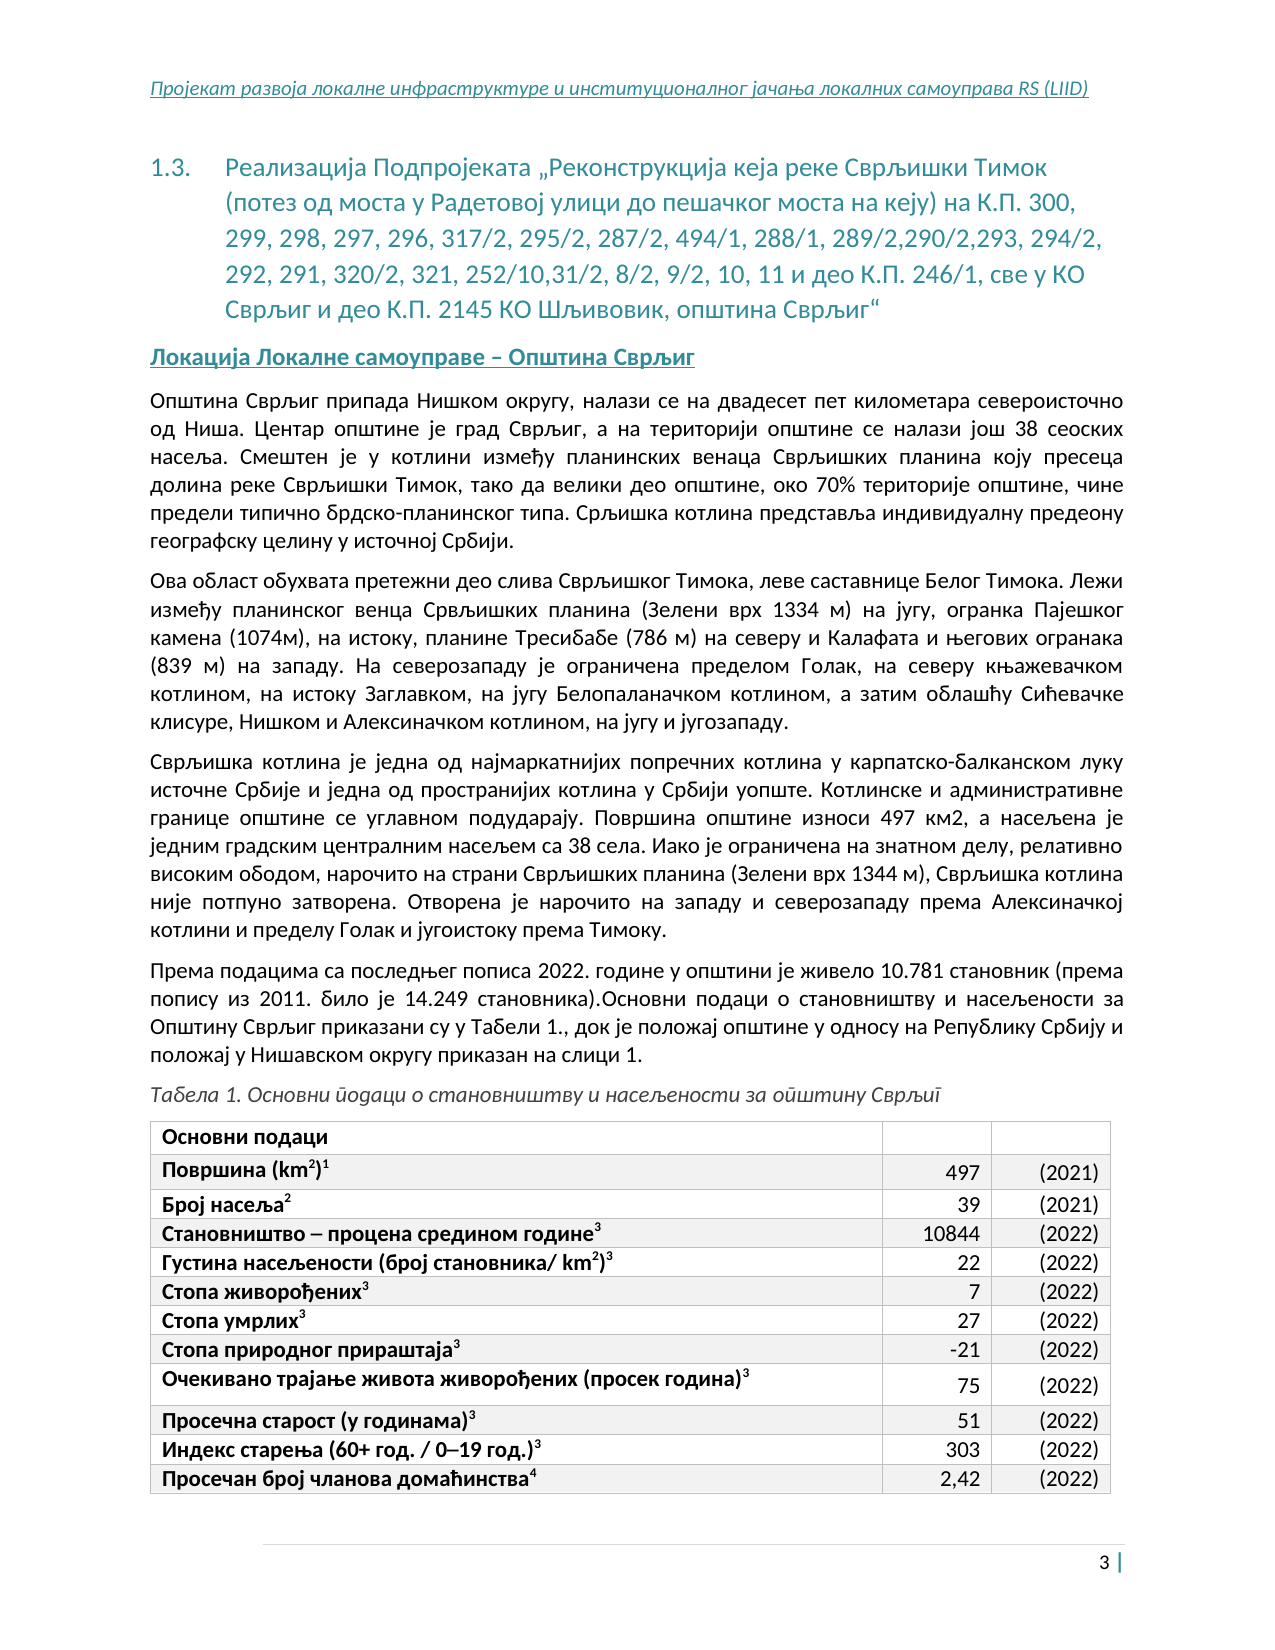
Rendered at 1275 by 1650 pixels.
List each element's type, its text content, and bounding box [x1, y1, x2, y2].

table_cell (2022) [992, 1406, 1110, 1434]
text Према подацима са последњег пописа 2022. године у општини је живело 10.781 становник (према попису из 2011. било је 14.249 становника).Основни подаци о становништву и насељености за Општину Сврљиг приказани су у Табели 1., док је положај општине у односу на Републику Србију и положај у Нишавском округу приказан на слици 1. [150, 956, 1125, 1068]
table_cell Просечна старост (у годинама)3 [151, 1406, 882, 1434]
table_cell 2,42 [883, 1465, 991, 1492]
table_cell (2022) [992, 1219, 1110, 1247]
table_cell Стопа живорођених3 [151, 1277, 882, 1305]
table_cell Просечан број чланова домаћинства4 [151, 1465, 882, 1492]
table_cell Индекс старења (60+ год. / 0─19 год.)3 [151, 1435, 882, 1463]
text Ова област обухвата претежни део слива Сврљишког Тимока, леве саставнице Белог Тимока. Лежи између планинског венца Срвљишких планина (Зелени врх 1334 м) на југу, огранка Пајешког камена (1074м), на истоку, планине Тресибабе (786 м) на северу и Калафата и његових огранака (839 м) на западу. На северозападу је ограничена пределом Голак, на северу књажевачком котлином, на истоку Заглавком, на југу Белопаланачком котлином, а затим облашћу Сићевачке клисуре, Нишком и Алексиначком котлином, на југу и југозападу. [150, 567, 1125, 735]
table_header [992, 1122, 1110, 1154]
table_cell (2022) [992, 1335, 1110, 1363]
text Табела 1. Основни подаци о становништву и насељености за општину Сврљиг [150, 1081, 1125, 1108]
table_cell Стопа природног прираштаја3 [151, 1335, 882, 1363]
table_cell (2022) [992, 1248, 1110, 1276]
table_cell 7 [883, 1277, 991, 1305]
table_cell (2021) [992, 1155, 1110, 1189]
table_cell -21 [883, 1335, 991, 1363]
table_header [883, 1122, 991, 1154]
text Сврљишка котлина је једна од најмаркатнијих попречних котлина у карпатско-балканском луку источне Србије и једна од пространијих котлина у Србији уопште. Котлинске и административне границе општине се углавном подударају. Површина општине износи 497 км2, а насељена је једним градским централним насељем са 38 села. Иако је ограничена на знатном делу, релативно високим ободом, нарочито на страни Сврљишких планина (Зелени врх 1344 м), Сврљишка котлина није потпуно затворена. Отворена је нарочито на западу и северозападу према Алексиначкој котлини и пределу Голак и југоистоку према Тимоку. [150, 747, 1125, 943]
text Општина Сврљиг припада Нишком округу, налази се на двадесет пет километара североисточно од Ниша. Центар општине је град Сврљиг, а на територији општине се налази још 38 сеоских насеља. Смештен је у котлини између планинских венаца Сврљишких планина коју пресеца долина реке Сврљишки Тимок, тако да велики део општине, око 70% територије општине, чине предели типично брдско-планинског типа. Срљишка котлина представља индивидуалну предеону географску целину у источној Србији. [150, 386, 1125, 554]
table_cell 303 [883, 1435, 991, 1463]
table_cell Густина насељености (број становника/ km2)3 [151, 1248, 882, 1276]
table_cell (2022) [992, 1435, 1110, 1463]
table_cell 10844 [883, 1219, 991, 1247]
table_cell (2022) [992, 1277, 1110, 1305]
table_cell Површина (km2)1 [151, 1155, 882, 1189]
table_cell (2022) [992, 1306, 1110, 1334]
table_cell 22 [883, 1248, 991, 1276]
table_cell (2022) [992, 1364, 1110, 1405]
table_cell 27 [883, 1306, 991, 1334]
subtitle Локација Локалне самоуправе – Општина Сврљиг [150, 341, 1125, 371]
table_cell Очекивано трајање живота живорођених (просек година)3 [151, 1364, 882, 1405]
table_cell 51 [883, 1406, 991, 1434]
table_cell 497 [883, 1155, 991, 1189]
table_cell (2022) [992, 1465, 1110, 1492]
table_cell 39 [883, 1190, 991, 1218]
subtitle Реализација Подпројекaта „Реконструкција кеја реке Сврљишки Тимок (потез од моста у Радетовој улици до пешачког моста на кеју) на К.П. 300, 299, 298, 297, 296, 317/2, 295/2, 287/2, 494/1, 288/1, 289/2,290/2,293, 294/2, 292, 291, 320/2, 321, 252/10,31/2, 8/2, 9/2, 10, 11 и део К.П. 246/1, све у КО Сврљиг и део К.П. 2145 КО Шљивовик, општина Сврљиг“ [150, 150, 1125, 326]
table_cell (2021) [992, 1190, 1110, 1218]
table_cell Становништво ─ процена средином године3 [151, 1219, 882, 1247]
table_cell 75 [883, 1364, 991, 1405]
table_cell Стопа умрлих3 [151, 1306, 882, 1334]
table_cell Број насеља2 [151, 1190, 882, 1218]
table_header Основни подаци [151, 1122, 882, 1154]
